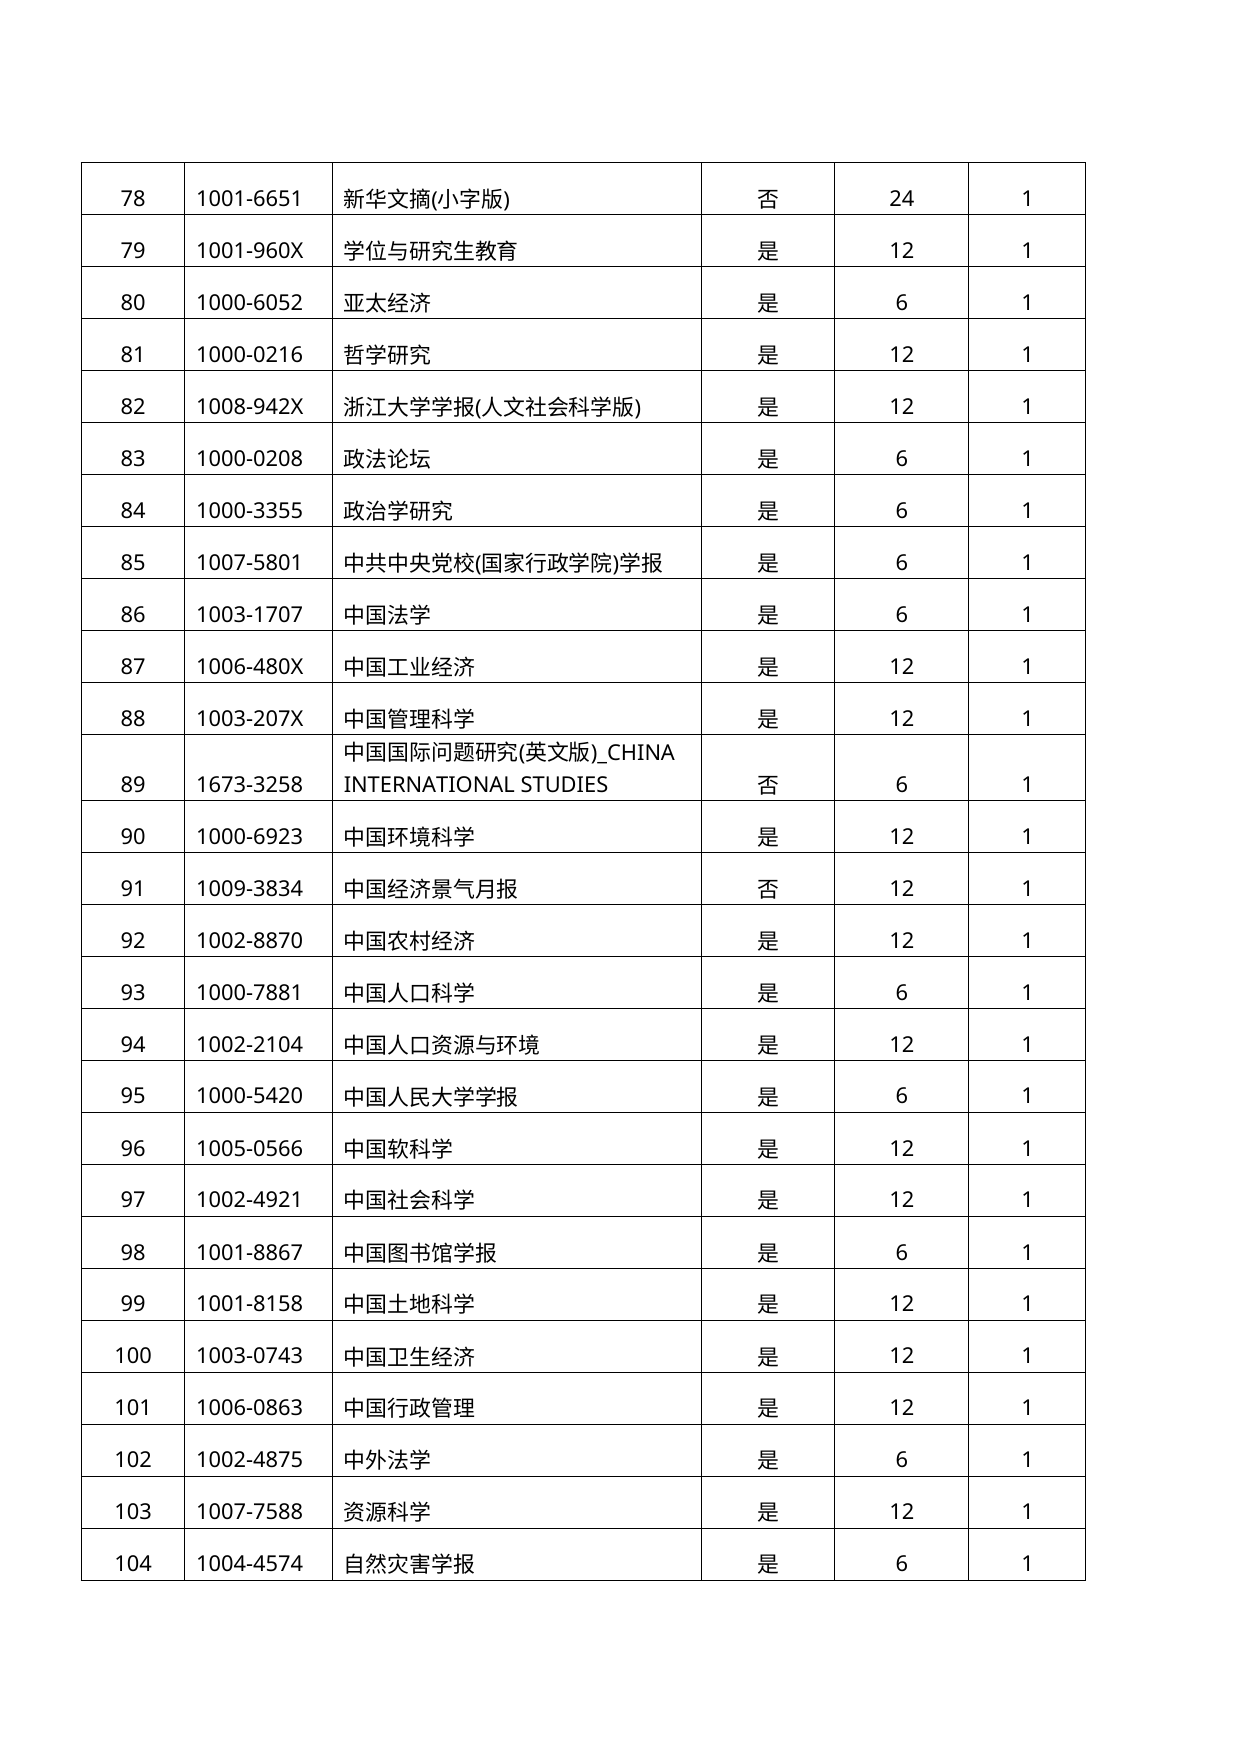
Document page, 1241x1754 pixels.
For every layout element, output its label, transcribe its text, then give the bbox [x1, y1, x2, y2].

table_cell 12 [835, 1373, 968, 1423]
table_cell 24 [835, 163, 968, 214]
table_cell 自然灾害学报 [333, 1529, 701, 1579]
table_cell 81 [82, 319, 184, 370]
table_cell 12 [835, 1009, 968, 1060]
table_cell 是 [702, 801, 834, 852]
table_cell 1009-3834 [185, 853, 332, 904]
table_cell 是 [702, 683, 834, 734]
table_cell 6 [835, 957, 968, 1008]
table_cell 1 [969, 423, 1085, 474]
table_cell 12 [835, 1321, 968, 1372]
table_cell 1 [969, 267, 1085, 318]
table_cell 中国环境科学 [333, 801, 701, 852]
table_cell 1 [969, 1217, 1085, 1268]
table_cell 1673-3258 [185, 735, 332, 800]
table_cell 是 [702, 1009, 834, 1060]
table_cell 是 [702, 1373, 834, 1423]
table_cell 1 [969, 735, 1085, 800]
table_cell 1 [969, 1009, 1085, 1060]
table_cell 90 [82, 801, 184, 852]
table_cell 100 [82, 1321, 184, 1372]
table_cell 6 [835, 267, 968, 318]
table_cell 6 [835, 475, 968, 526]
table_cell 是 [702, 905, 834, 956]
table_cell 1000-6923 [185, 801, 332, 852]
table_cell 89 [82, 735, 184, 800]
table_cell 1 [969, 1529, 1085, 1579]
table_cell 是 [702, 1217, 834, 1268]
table_cell 96 [82, 1113, 184, 1164]
table_cell 是 [702, 319, 834, 370]
table_cell 亚太经济 [333, 267, 701, 318]
table_cell 1000-7881 [185, 957, 332, 1008]
table_cell 1002-8870 [185, 905, 332, 956]
table_cell 6 [835, 423, 968, 474]
table_cell 中国法学 [333, 579, 701, 630]
table_cell 1 [969, 853, 1085, 904]
table_cell 1001-6651 [185, 163, 332, 214]
table_cell 1 [969, 475, 1085, 526]
table_cell 1 [969, 1477, 1085, 1527]
table_cell 1008-942X [185, 371, 332, 422]
table_cell 1 [969, 1269, 1085, 1319]
table_cell 1 [969, 957, 1085, 1008]
table_cell 12 [835, 631, 968, 682]
table_cell 88 [82, 683, 184, 734]
table_cell 1 [969, 527, 1085, 578]
table_cell 1002-4921 [185, 1165, 332, 1216]
table_cell 103 [82, 1477, 184, 1527]
table_cell 是 [702, 631, 834, 682]
table_cell 1 [969, 801, 1085, 852]
table_cell 资源科学 [333, 1477, 701, 1527]
table_cell 6 [835, 735, 968, 800]
table_cell 12 [835, 319, 968, 370]
table_cell 93 [82, 957, 184, 1008]
table_cell 学位与研究生教育 [333, 215, 701, 266]
table_cell 是 [702, 1269, 834, 1319]
table_cell 哲学研究 [333, 319, 701, 370]
table_cell 是 [702, 1061, 834, 1112]
table_cell 是 [702, 1477, 834, 1527]
table_cell 1 [969, 163, 1085, 214]
table_cell 87 [82, 631, 184, 682]
table_cell 6 [835, 1061, 968, 1112]
table_cell 104 [82, 1529, 184, 1579]
table_cell 1007-7588 [185, 1477, 332, 1527]
table_cell 是 [702, 1529, 834, 1579]
table_cell 1001-8867 [185, 1217, 332, 1268]
table_cell 1000-3355 [185, 475, 332, 526]
table_cell 中国卫生经济 [333, 1321, 701, 1372]
table_cell 101 [82, 1373, 184, 1423]
table_cell 是 [702, 215, 834, 266]
table_cell 1 [969, 631, 1085, 682]
table_cell 1005-0566 [185, 1113, 332, 1164]
table_cell 1 [969, 905, 1085, 956]
table_cell 84 [82, 475, 184, 526]
table_cell 1 [969, 371, 1085, 422]
table_cell 是 [702, 579, 834, 630]
table_cell 12 [835, 371, 968, 422]
table_cell 浙江大学学报(人文社会科学版) [333, 371, 701, 422]
table_cell 1 [969, 579, 1085, 630]
table_cell 是 [702, 475, 834, 526]
table_cell 82 [82, 371, 184, 422]
table_cell 1 [969, 215, 1085, 266]
table_cell 78 [82, 163, 184, 214]
table_cell 是 [702, 957, 834, 1008]
table_cell 是 [702, 1321, 834, 1372]
table_cell 1001-960X [185, 215, 332, 266]
table_cell 6 [835, 1529, 968, 1579]
table_cell 中国社会科学 [333, 1165, 701, 1216]
table_cell 12 [835, 1477, 968, 1527]
table_cell 92 [82, 905, 184, 956]
table_cell 12 [835, 1165, 968, 1216]
table_cell 12 [835, 905, 968, 956]
table_cell 否 [702, 163, 834, 214]
table_cell 新华文摘(小字版) [333, 163, 701, 214]
table_cell 中国经济景气月报 [333, 853, 701, 904]
table_cell 86 [82, 579, 184, 630]
table_cell 1006-480X [185, 631, 332, 682]
table_cell 102 [82, 1425, 184, 1476]
table_cell 中国管理科学 [333, 683, 701, 734]
table_cell 80 [82, 267, 184, 318]
table_cell 1 [969, 1113, 1085, 1164]
table_cell 中国人口资源与环境 [333, 1009, 701, 1060]
table_cell 94 [82, 1009, 184, 1060]
table_cell 中国土地科学 [333, 1269, 701, 1319]
table_cell 是 [702, 371, 834, 422]
table_cell 1003-1707 [185, 579, 332, 630]
table_cell 是 [702, 423, 834, 474]
table_cell 政法论坛 [333, 423, 701, 474]
table_cell 91 [82, 853, 184, 904]
table_cell 中国行政管理 [333, 1373, 701, 1423]
table_cell 1000-6052 [185, 267, 332, 318]
table_cell 85 [82, 527, 184, 578]
table_cell 否 [702, 853, 834, 904]
table_cell 1002-4875 [185, 1425, 332, 1476]
table_cell 中国工业经济 [333, 631, 701, 682]
table_cell 1002-2104 [185, 1009, 332, 1060]
table_cell 是 [702, 1425, 834, 1476]
table_cell 12 [835, 801, 968, 852]
table_cell 是 [702, 1165, 834, 1216]
table_cell 1004-4574 [185, 1529, 332, 1579]
table_cell 6 [835, 527, 968, 578]
table_cell 否 [702, 735, 834, 800]
table_cell 1000-0208 [185, 423, 332, 474]
table_cell 1 [969, 1321, 1085, 1372]
table_cell 1 [969, 683, 1085, 734]
table_cell 83 [82, 423, 184, 474]
table_cell 79 [82, 215, 184, 266]
table_cell 1007-5801 [185, 527, 332, 578]
table_cell 6 [835, 1217, 968, 1268]
table_cell 中国国际问题研究(英文版)_CHINA INTERNATIONAL STUDIES [333, 735, 701, 800]
table_cell 是 [702, 527, 834, 578]
table_cell 中国农村经济 [333, 905, 701, 956]
table_cell 6 [835, 1425, 968, 1476]
table_cell 中外法学 [333, 1425, 701, 1476]
table_cell 98 [82, 1217, 184, 1268]
table_cell 1003-0743 [185, 1321, 332, 1372]
table_cell 中共中央党校(国家行政学院)学报 [333, 527, 701, 578]
table_cell 12 [835, 853, 968, 904]
table_cell 12 [835, 215, 968, 266]
table_cell 1000-0216 [185, 319, 332, 370]
table_cell 6 [835, 579, 968, 630]
table_cell 1 [969, 319, 1085, 370]
table_cell 12 [835, 1269, 968, 1319]
table_cell 95 [82, 1061, 184, 1112]
table_cell 1006-0863 [185, 1373, 332, 1423]
table_cell 1 [969, 1165, 1085, 1216]
table_cell 是 [702, 1113, 834, 1164]
table_cell 12 [835, 683, 968, 734]
table_cell 1003-207X [185, 683, 332, 734]
table_cell 97 [82, 1165, 184, 1216]
table_cell 政治学研究 [333, 475, 701, 526]
table_cell 中国图书馆学报 [333, 1217, 701, 1268]
table_cell 12 [835, 1113, 968, 1164]
table_cell 中国人民大学学报 [333, 1061, 701, 1112]
table_cell 1 [969, 1061, 1085, 1112]
table_cell 1 [969, 1373, 1085, 1423]
table_cell 1 [969, 1425, 1085, 1476]
table_cell 中国软科学 [333, 1113, 701, 1164]
table_cell 中国人口科学 [333, 957, 701, 1008]
table_cell 1001-8158 [185, 1269, 332, 1319]
table_cell 是 [702, 267, 834, 318]
table_cell 1000-5420 [185, 1061, 332, 1112]
table_cell 99 [82, 1269, 184, 1319]
